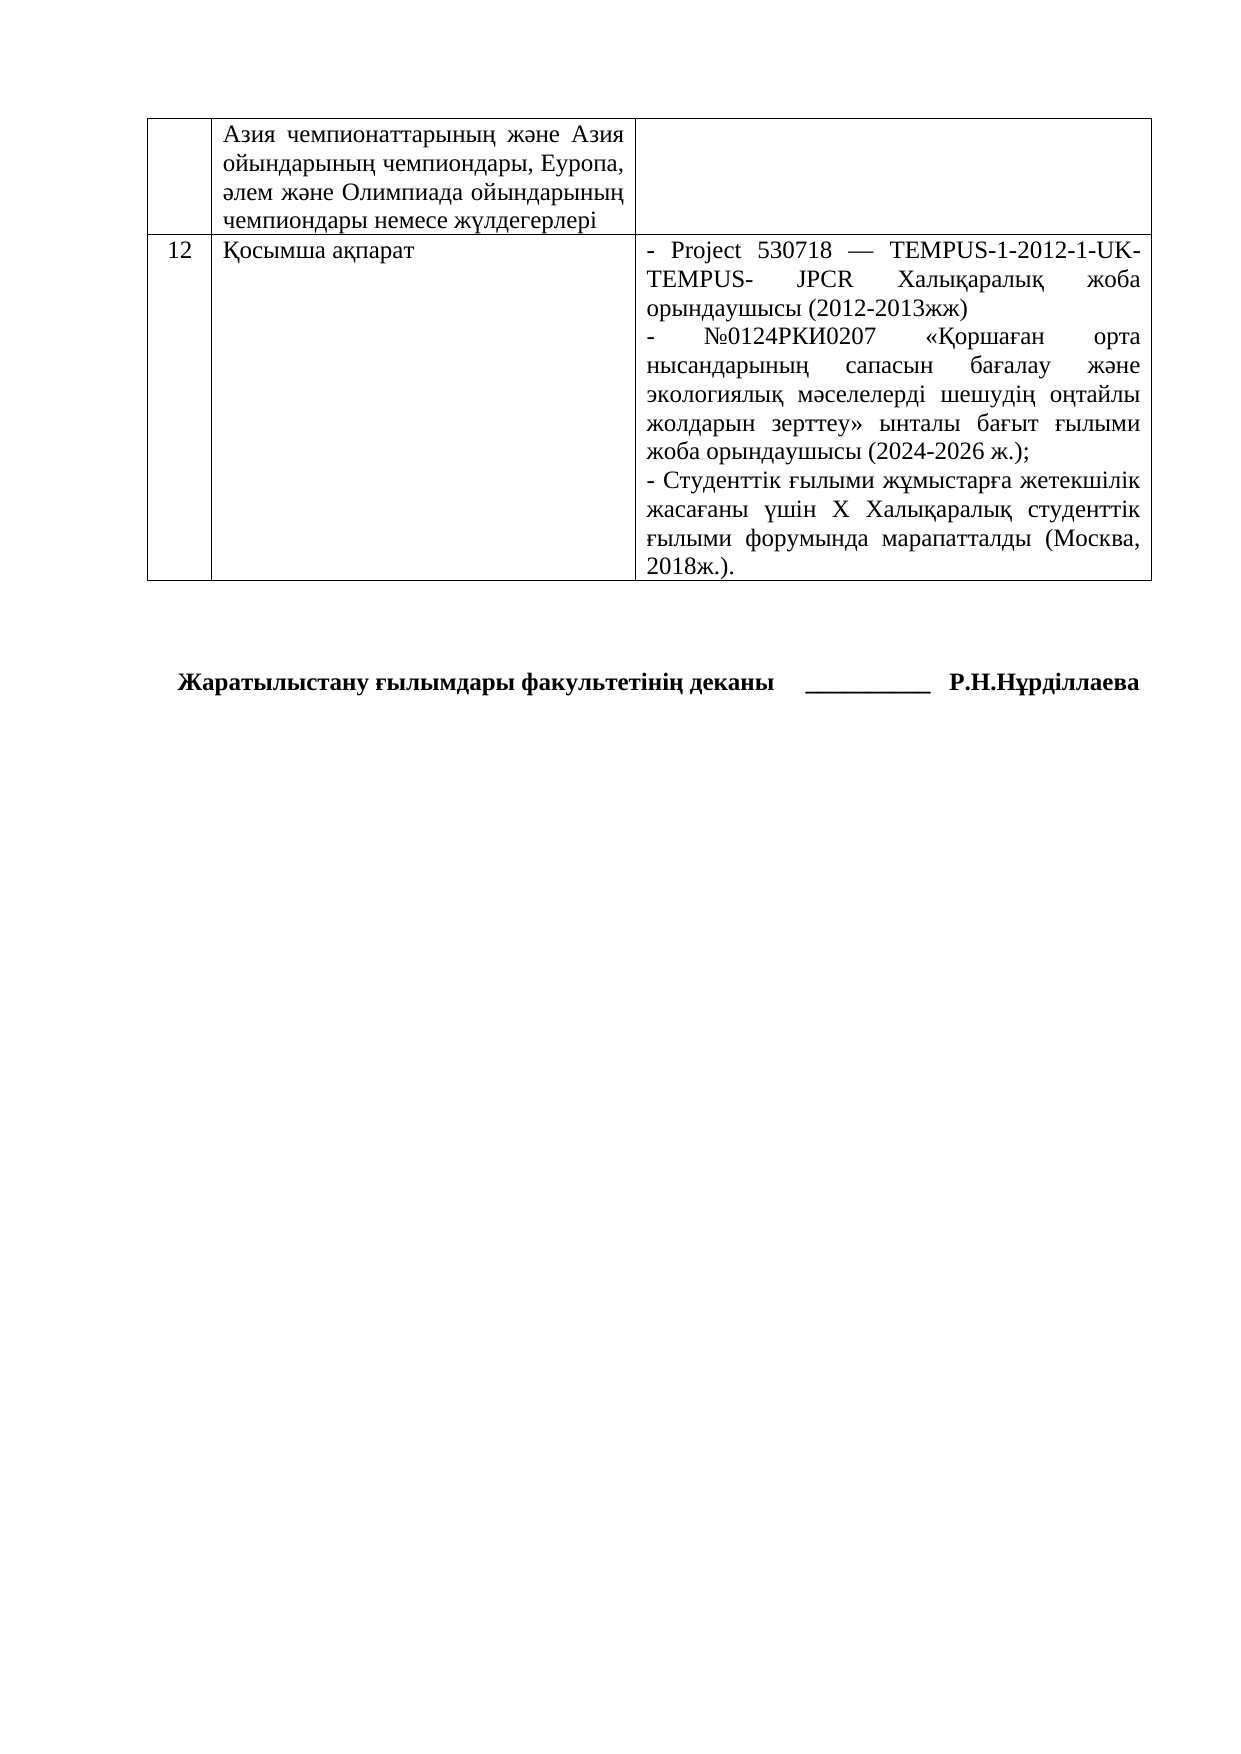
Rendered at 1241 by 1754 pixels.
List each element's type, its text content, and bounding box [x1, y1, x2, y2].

table_cell 12 [148, 235, 211, 580]
text Жаратылыстану ғылымдары факультетінің деканы __________ Р.Н.Нұрділлаева [177, 667, 1152, 696]
table_cell 11 [148, 119, 211, 234]
table_cell - [636, 119, 1151, 234]
table_cell Қосымша ақпарат [212, 235, 635, 580]
table_cell - Project 530718 — TEMPUS-1-2012-1-UK-TEMPUS- JPCR Халықаралық жоба орындаушысы (2012-2013жж) - №0124РКИ0207 «Қоршаған орта нысандарының сапасын бағалау және экологиялық мәселелерді шешудің оңтайлы жолдарын зерттеу» ынталы бағыт ғылыми жоба орындаушысы (2024-2026 ж.); - Студенттік ғылыми жұмыстарға жетекшілік жасағаны үшін Х Халықаралық студенттік ғылыми форумында марапатталды (Москва, 2018ж.). [636, 235, 1151, 580]
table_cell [212, 119, 635, 234]
